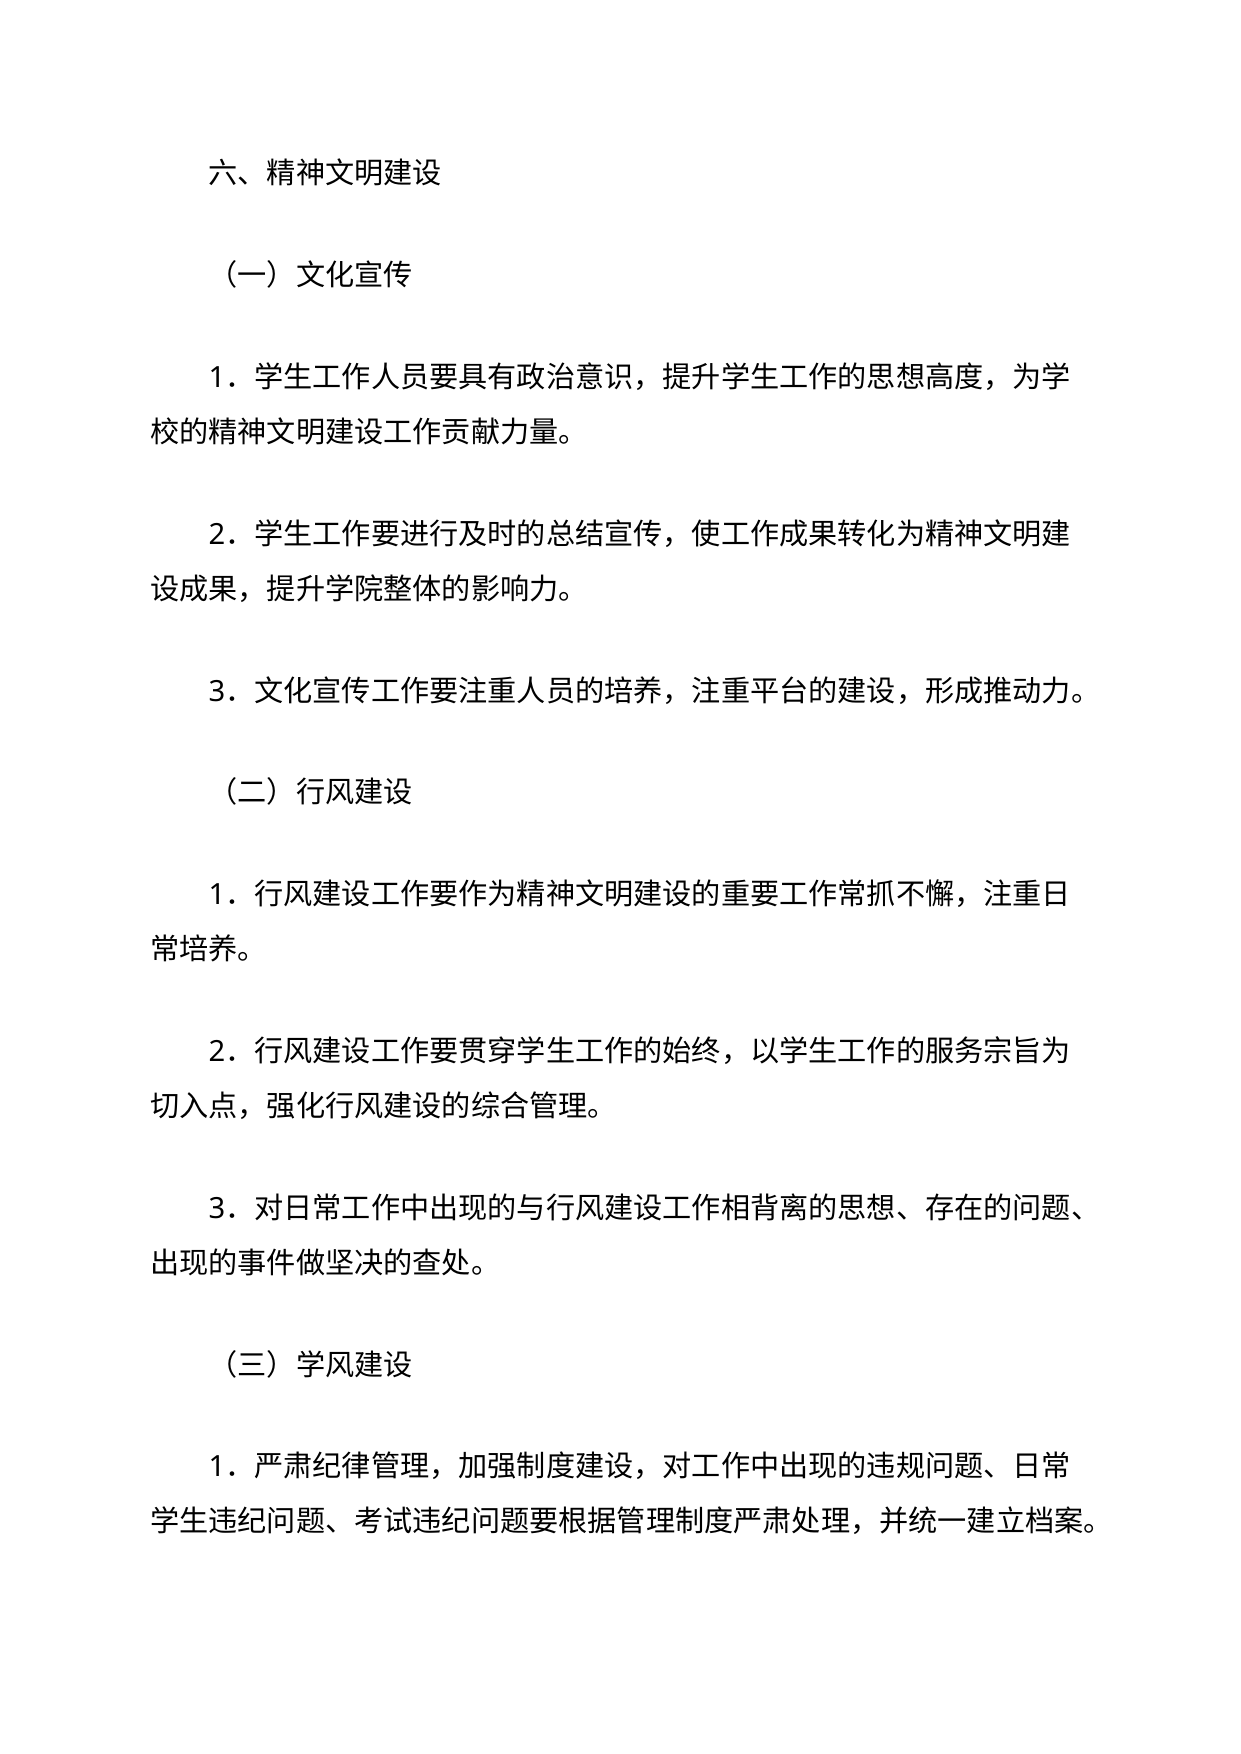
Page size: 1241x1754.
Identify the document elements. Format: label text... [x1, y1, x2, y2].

text 1．行风建设工作要作为精神文明建设的重要工作常抓不懈，注重日常培养。 [150, 871, 1090, 968]
text （一）文化宣传 [150, 252, 1090, 294]
text 3．文化宣传工作要注重人员的培养，注重平台的建设，形成推动力。 [150, 667, 1090, 709]
text 3．对日常工作中出现的与行风建设工作相背离的思想、存在的问题、出现的事件做坚决的查处。 [150, 1184, 1090, 1282]
text 1．严肃纪律管理，加强制度建设，对工作中出现的违规问题、日常学生违纪问题、考试违纪问题要根据管理制度严肃处理，并统一建立档案。 [150, 1443, 1090, 1540]
text 1．学生工作人员要具有政治意识，提升学生工作的思想高度，为学校的精神文明建设工作贡献力量。 [150, 353, 1090, 451]
text 2．学生工作要进行及时的总结宣传，使工作成果转化为精神文明建设成果，提升学院整体的影响力。 [150, 510, 1090, 608]
text （三）学风建设 [150, 1341, 1090, 1383]
text （二）行风建设 [150, 769, 1090, 811]
text 2．行风建设工作要贯穿学生工作的始终，以学生工作的服务宗旨为切入点，强化行风建设的综合管理。 [150, 1028, 1090, 1125]
text 六、精神文明建设 [150, 150, 1090, 192]
